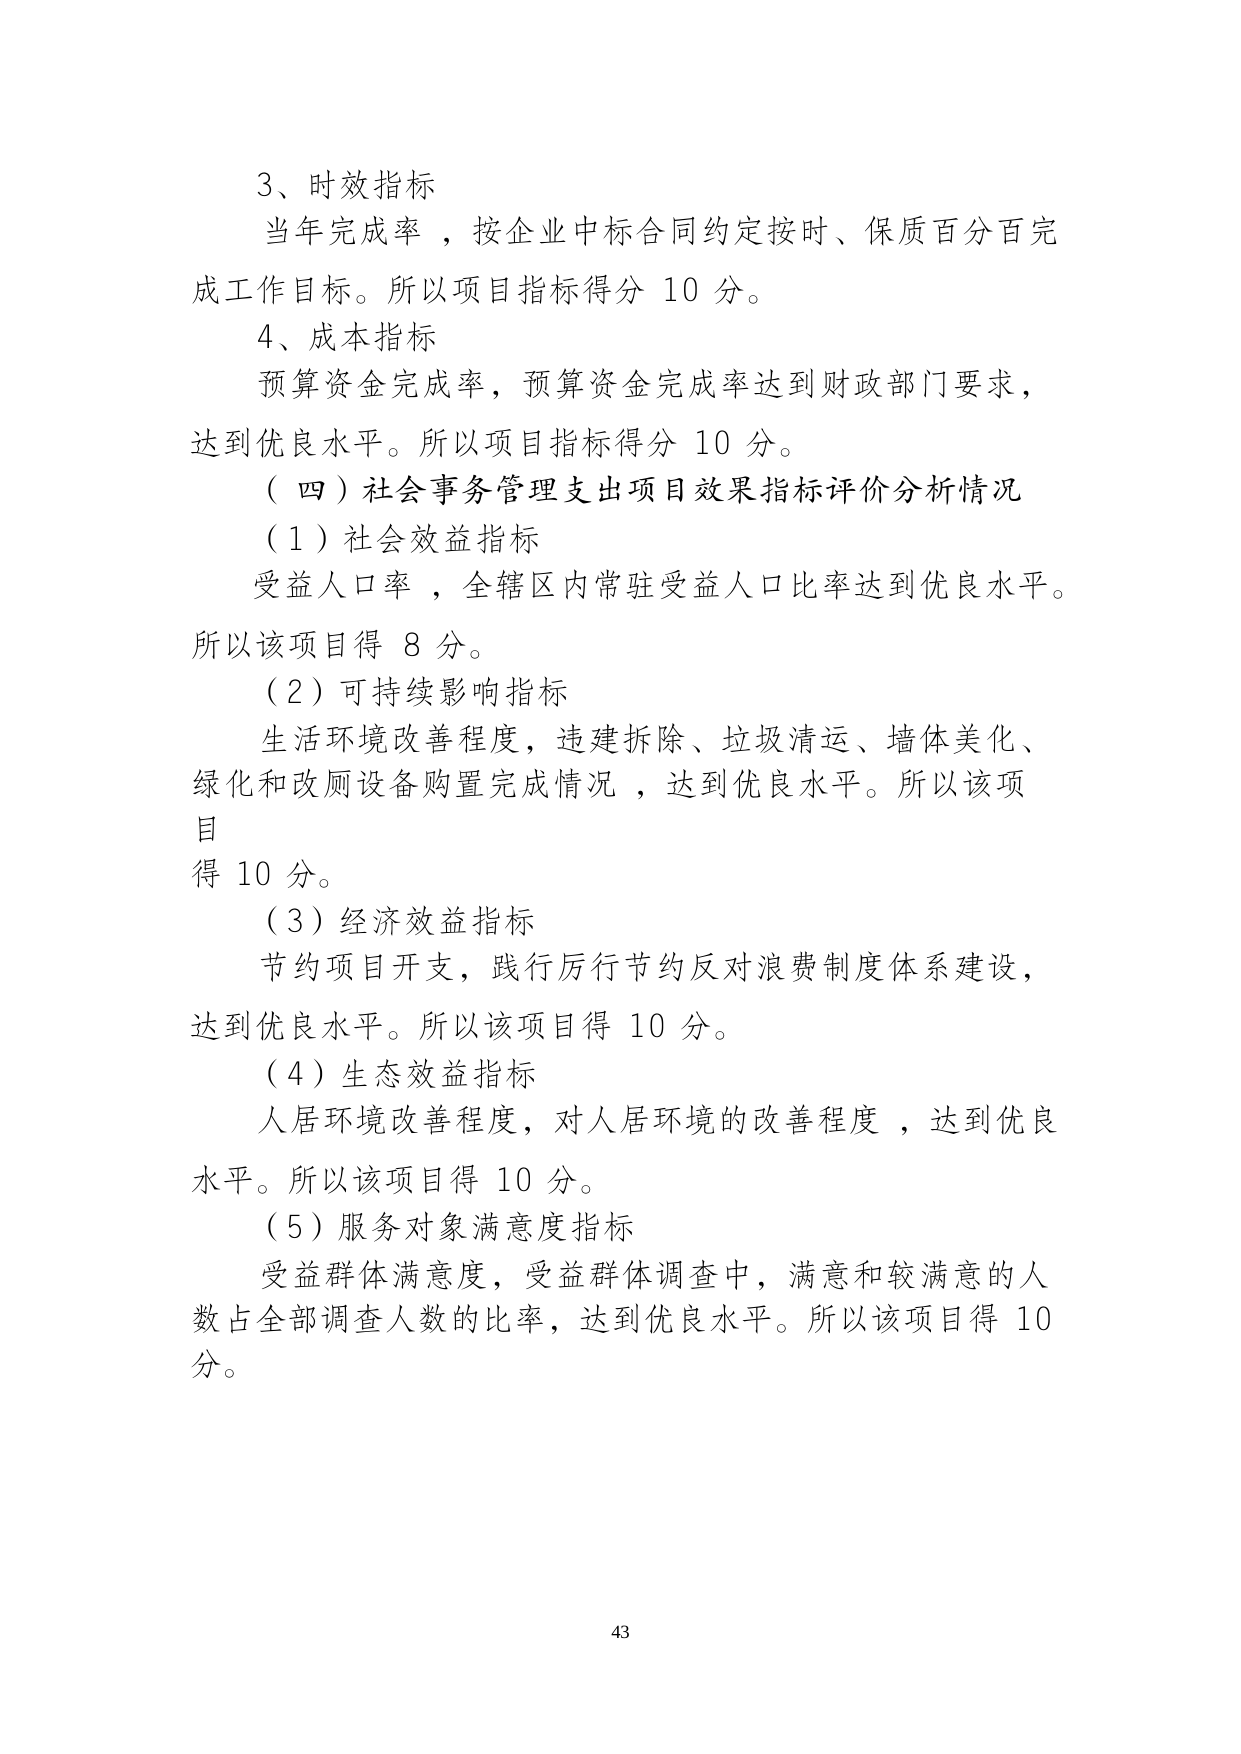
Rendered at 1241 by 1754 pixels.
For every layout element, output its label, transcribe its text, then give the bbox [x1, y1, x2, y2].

text （4）生态效益指标 [253, 1057, 1082, 1093]
text 所以该项目得 8 分。 [190, 627, 1082, 663]
text 3、时效指标 [256, 167, 1082, 203]
text 分。 [189, 1347, 1082, 1383]
text 人居环境改善程度，对人居环境的改善程度 ，达到优良 [256, 1104, 1082, 1163]
text 受益人口率 ，全辖区内常驻受益人口比率达到优良水平。 [186, 569, 1082, 627]
text 达到优良水平。所以项目指标得分 10 分。 [189, 426, 1082, 461]
text 成工作目标。所以项目指标得分 10 分。 [190, 273, 1082, 309]
text 水平。所以该项目得 10 分。 [189, 1163, 1082, 1199]
text 4、成本指标 [256, 320, 1082, 356]
text （1）社会效益指标 [253, 522, 1082, 558]
text （2）可持续影响指标 [253, 675, 1082, 710]
text （3）经济效益指标 [253, 903, 1082, 939]
text 当年完成率 ，按企业中标合同约定按时、保质百分百完 [260, 215, 1082, 273]
text 生活环境改善程度，违建拆除、垃圾清运、墙体美化、 绿化和改厕设备购置完成情况 ，达到优良水平。所以该项目 [190, 722, 1053, 848]
text 达到优良水平。所以该项目得 10 分。 [189, 1009, 1082, 1044]
text 预算资金完成率，预算资金完成率达到财政部门要求， [256, 368, 1082, 426]
text 受益群体满意度，受益群体调查中，满意和较满意的人 数占全部调查人数的比率，达到优良水平。所以该项目得 10 [190, 1257, 1053, 1338]
text 得 10 分。 [189, 856, 1082, 893]
text （5）服务对象满意度指标 [253, 1211, 1082, 1246]
text （ 四）社会事务管理支出项目效果指标评价分析情况 [253, 474, 1082, 508]
text 节约项目开支，践行厉行节约反对浪费制度体系建设， [257, 951, 1082, 1009]
